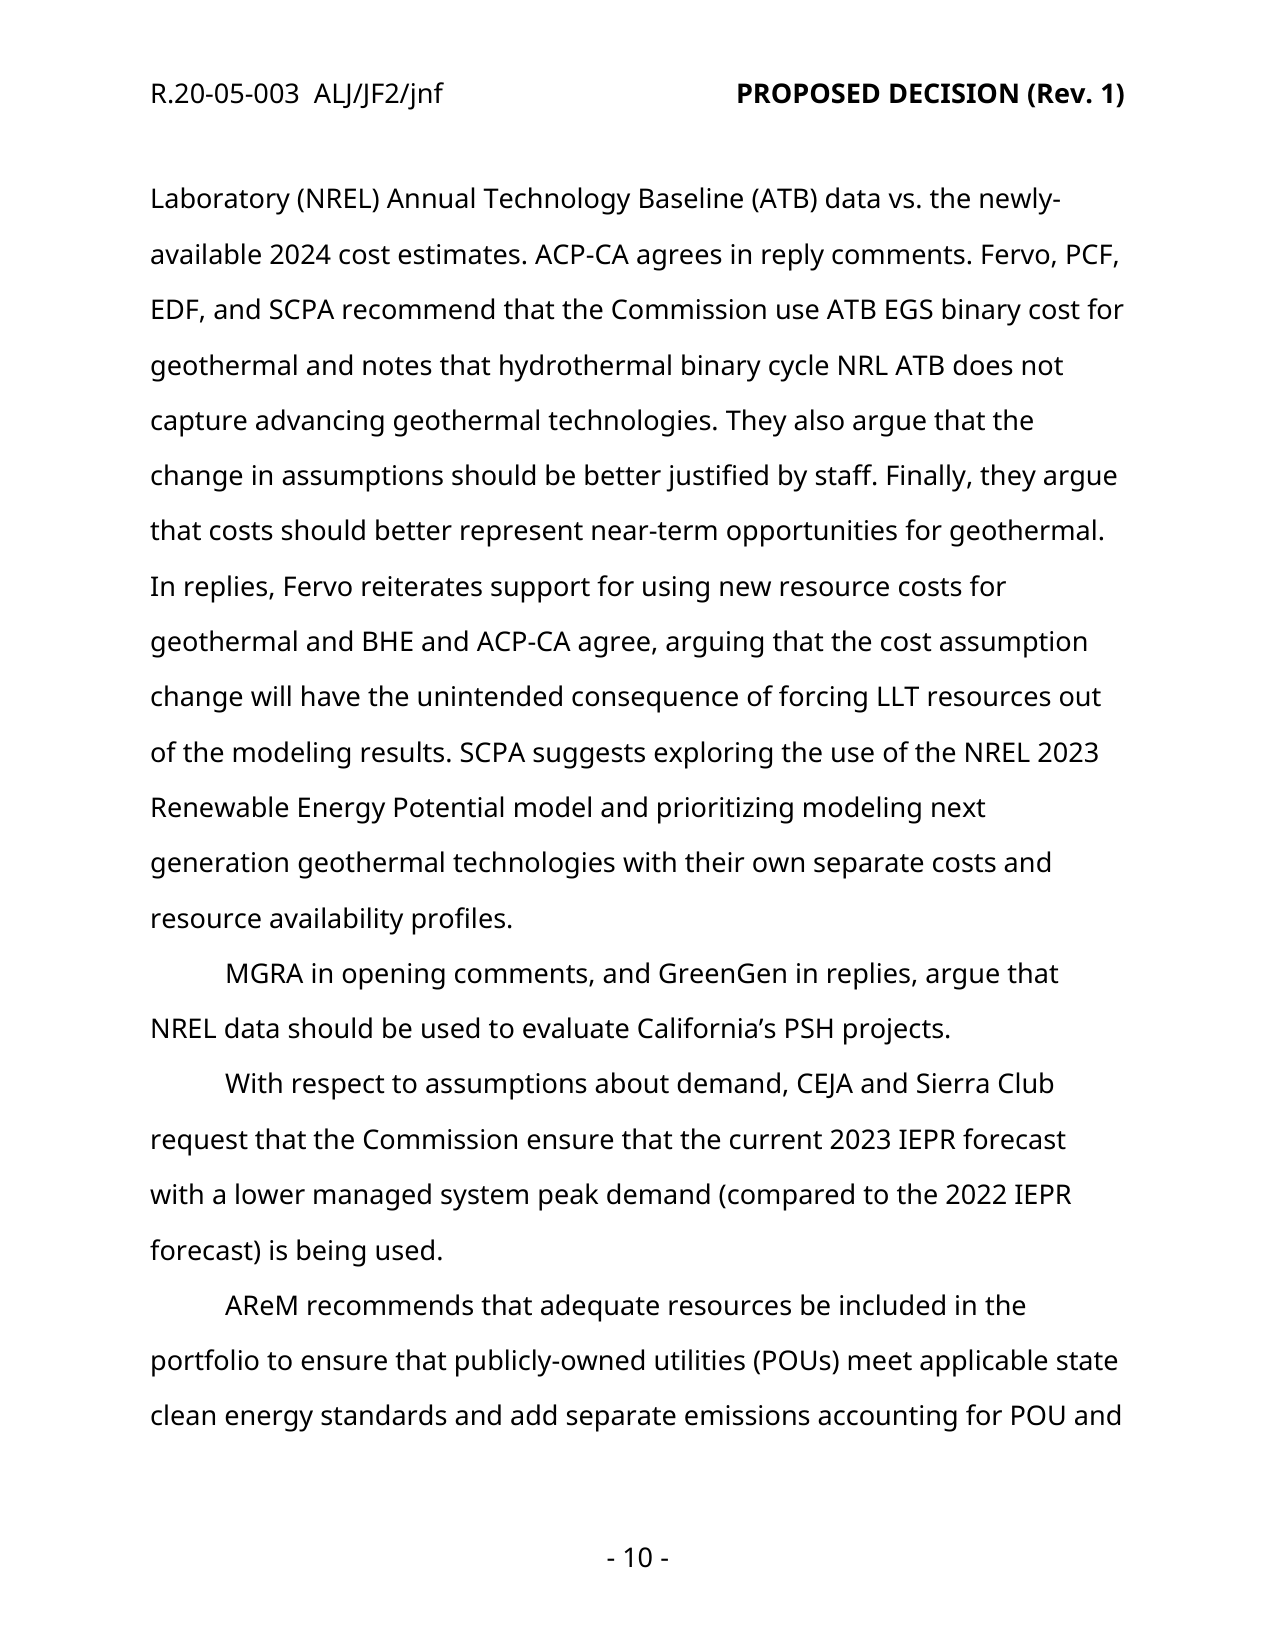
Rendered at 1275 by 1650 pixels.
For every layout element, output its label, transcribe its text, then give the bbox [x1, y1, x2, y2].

text With respect to assumptions about demand, CEJA and Sierra Club request that the Commission ensure that the current 2023 IEPR forecast with a lower managed system peak demand (compared to the 2022 IEPR forecast) is being used. [150, 1065, 1125, 1268]
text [150, 1286, 1125, 1434]
text MGRA in opening comments, and GreenGen in replies, argue that NREL data should be used to evaluate California’s PSH projects. [150, 954, 1125, 1047]
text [150, 180, 1125, 936]
